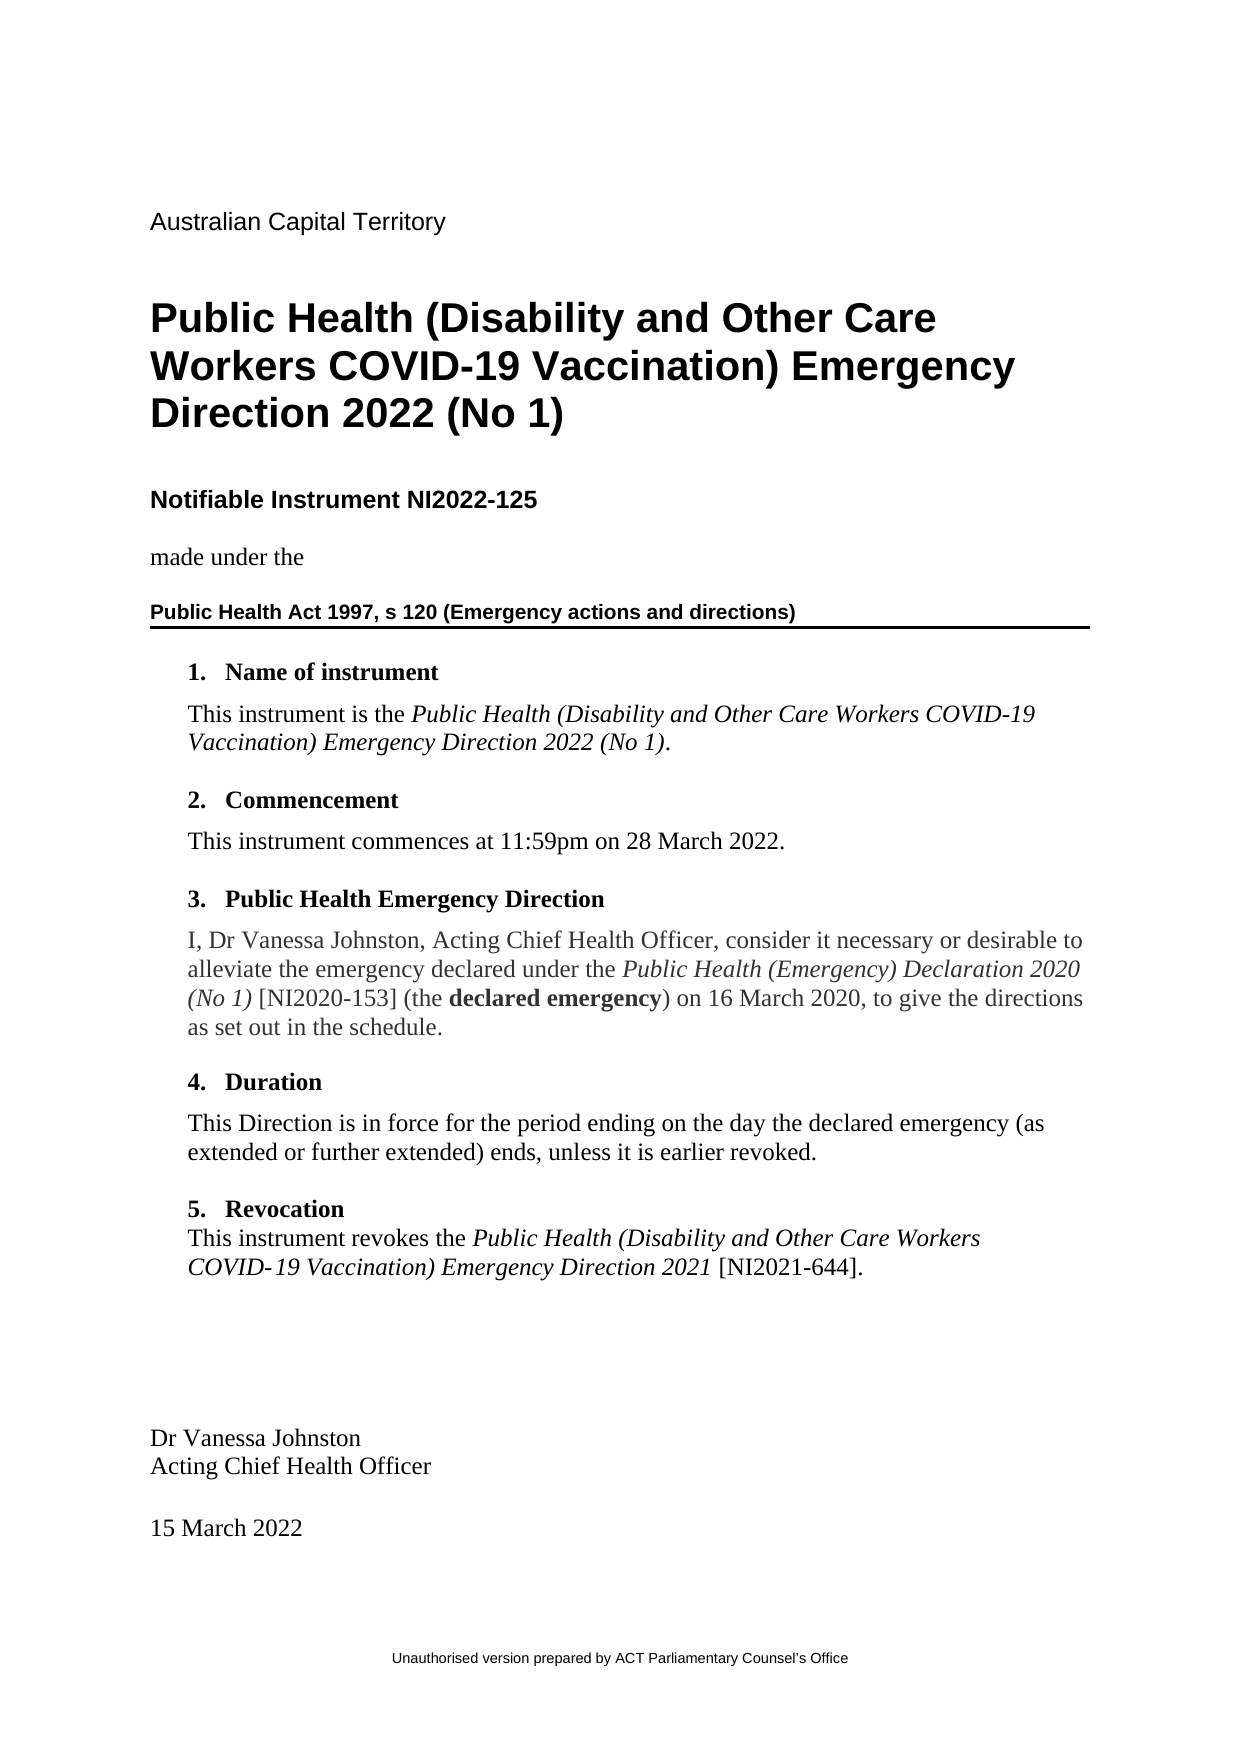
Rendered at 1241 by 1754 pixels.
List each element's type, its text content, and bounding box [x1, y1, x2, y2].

text Public Health Act 1997, s 120 (Emergency actions and directions) [150, 600, 1090, 626]
text Australian Capital Territory [150, 207, 1090, 236]
list Revocation [187, 1194, 1090, 1223]
text This instrument commences at 11:59pm on 28 March 2022. [150, 826, 1090, 855]
list Commencement [187, 785, 1090, 814]
text I, Dr Vanessa Johnston, Acting Chief Health Officer, consider it necessary or desirable to alleviate the emergency declared under the Public Health (Emergency) Declaration 2020 (No 1) [NI2020-153] (the declared emergency) on 16 March 2020, to give the directions as set out in the schedule. [187, 925, 1090, 1042]
text This instrument is the Public Health (Disability and Other Care Workers COVID-19 Vaccination) Emergency Direction 2022 (No 1). [187, 699, 1139, 756]
list Duration [187, 1067, 1090, 1095]
list Public Health Emergency Direction [187, 884, 1090, 912]
list Name of instrument [187, 657, 1090, 686]
text Acting Chief Health Officer [150, 1451, 1090, 1480]
text This Direction is in force for the period ending on the day the declared emergency (as extended or further extended) ends, unless it is earlier revoked. [187, 1108, 1090, 1165]
text This instrument revokes the Public Health (Disability and Other Care Workers COVID-19 Vaccination) Emergency Direction 2021 [NI2021-644]. [187, 1223, 1090, 1280]
text Notifiable Instrument NI2022-125 [150, 485, 1090, 513]
text 15 March 2022 [150, 1513, 1090, 1542]
text Public Health (Disability and Other Care Workers COVID-19 Vaccination) Emergency Direction 2022 (No 1) [150, 293, 1090, 437]
text Dr Vanessa Johnston [150, 1423, 1090, 1451]
text made under the [150, 542, 1090, 571]
